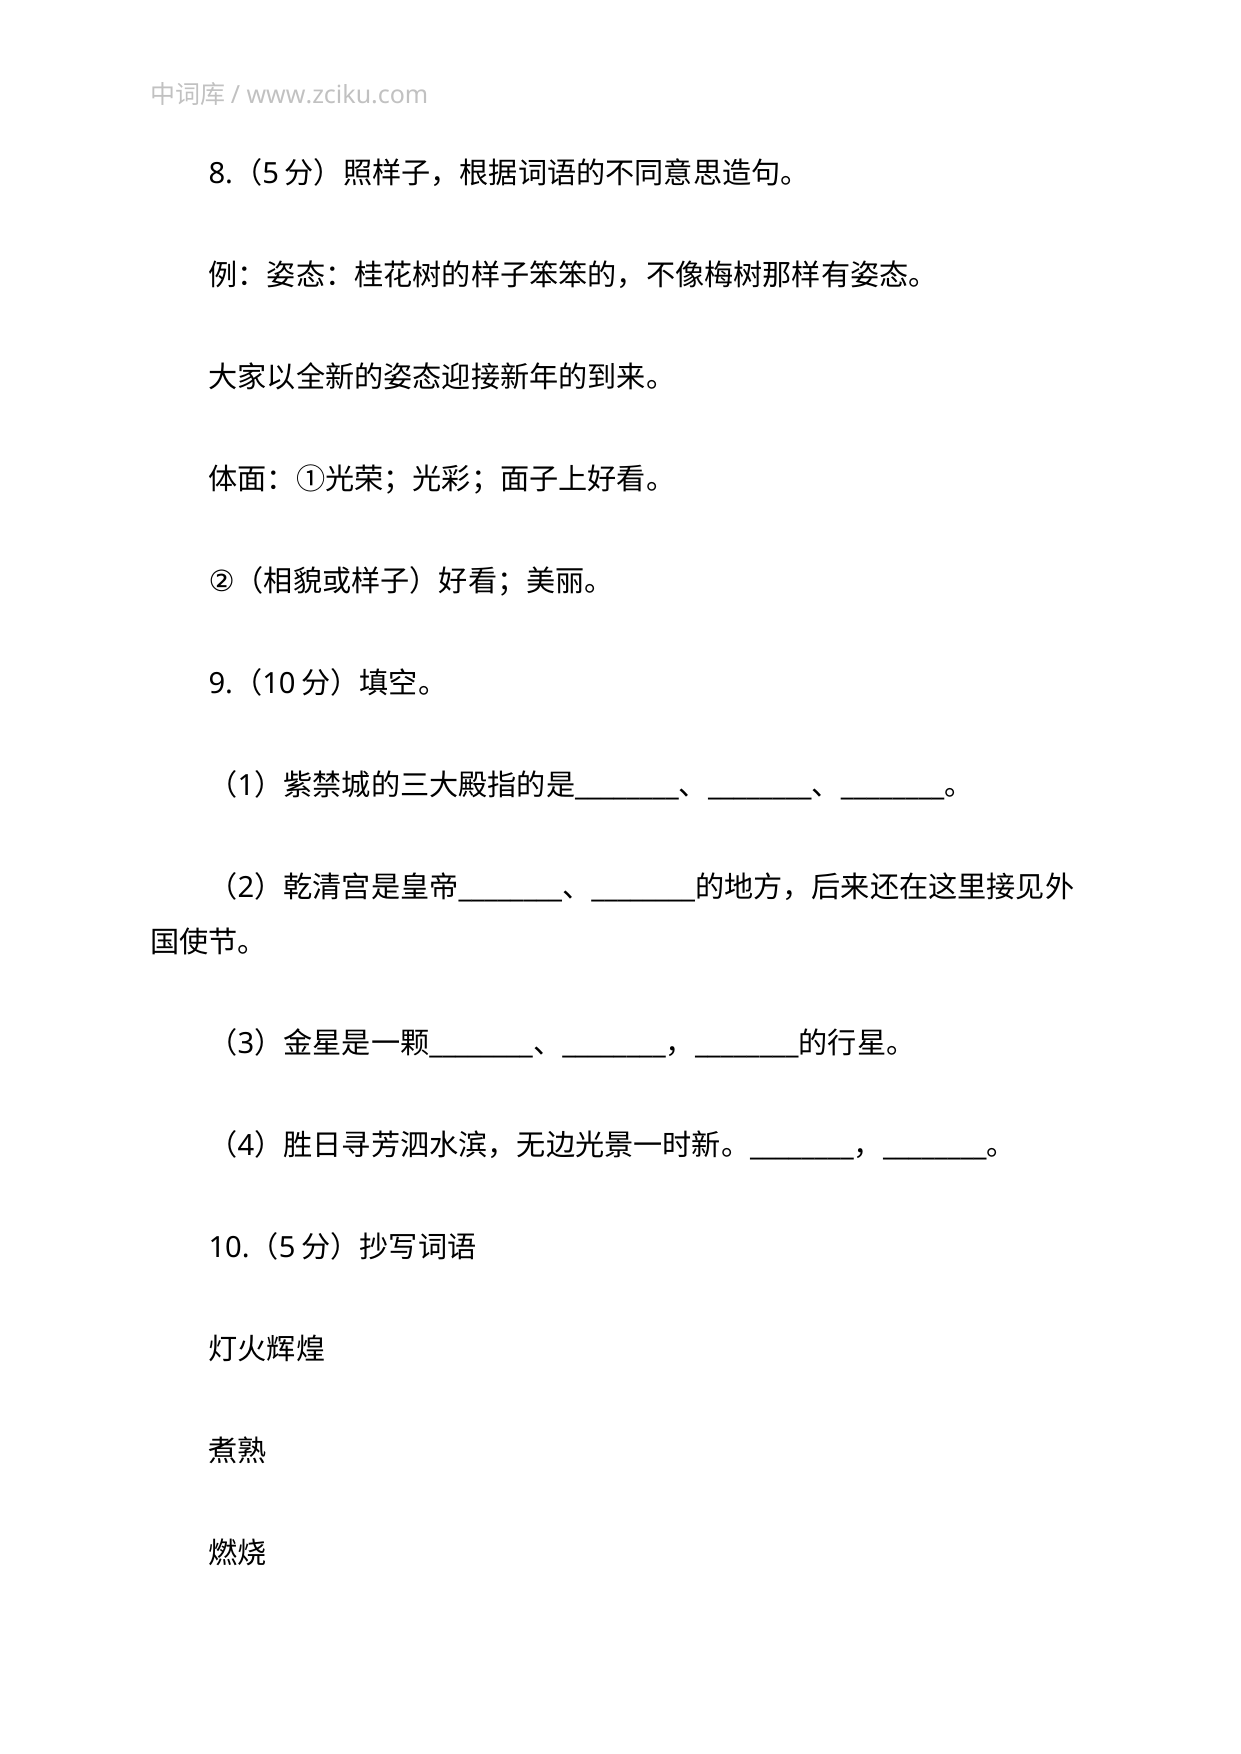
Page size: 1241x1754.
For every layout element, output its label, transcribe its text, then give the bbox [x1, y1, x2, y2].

text （4）胜日寻芳泗水滨，无边光景一时新。________，________。 [150, 1122, 1090, 1164]
text （1）紫禁城的三大殿指的是________、________、________。 [150, 761, 1090, 804]
text 燃烧 [150, 1529, 1090, 1572]
text 大家以全新的姿态迎接新年的到来。 [150, 354, 1090, 396]
text 10.（5分）抄写词语 [150, 1224, 1090, 1266]
text （3）金星是一颗________、________，________的行星。 [150, 1020, 1090, 1062]
text 9.（10分）填空。 [150, 659, 1090, 702]
text 例：姿态：桂花树的样子笨笨的，不像梅树那样有姿态。 [150, 252, 1090, 294]
text 体面：①光荣；光彩；面子上好看。 [150, 456, 1090, 498]
text 灯火辉煌 [150, 1326, 1090, 1368]
text 8.（5分）照样子，根据词语的不同意思造句。 [150, 150, 1090, 192]
text （2）乾清宫是皇帝________、________的地方，后来还在这里接见外国使节。 [150, 863, 1090, 961]
text ②（相貌或样子）好看；美丽。 [150, 557, 1090, 600]
text 煮熟 [150, 1428, 1090, 1470]
